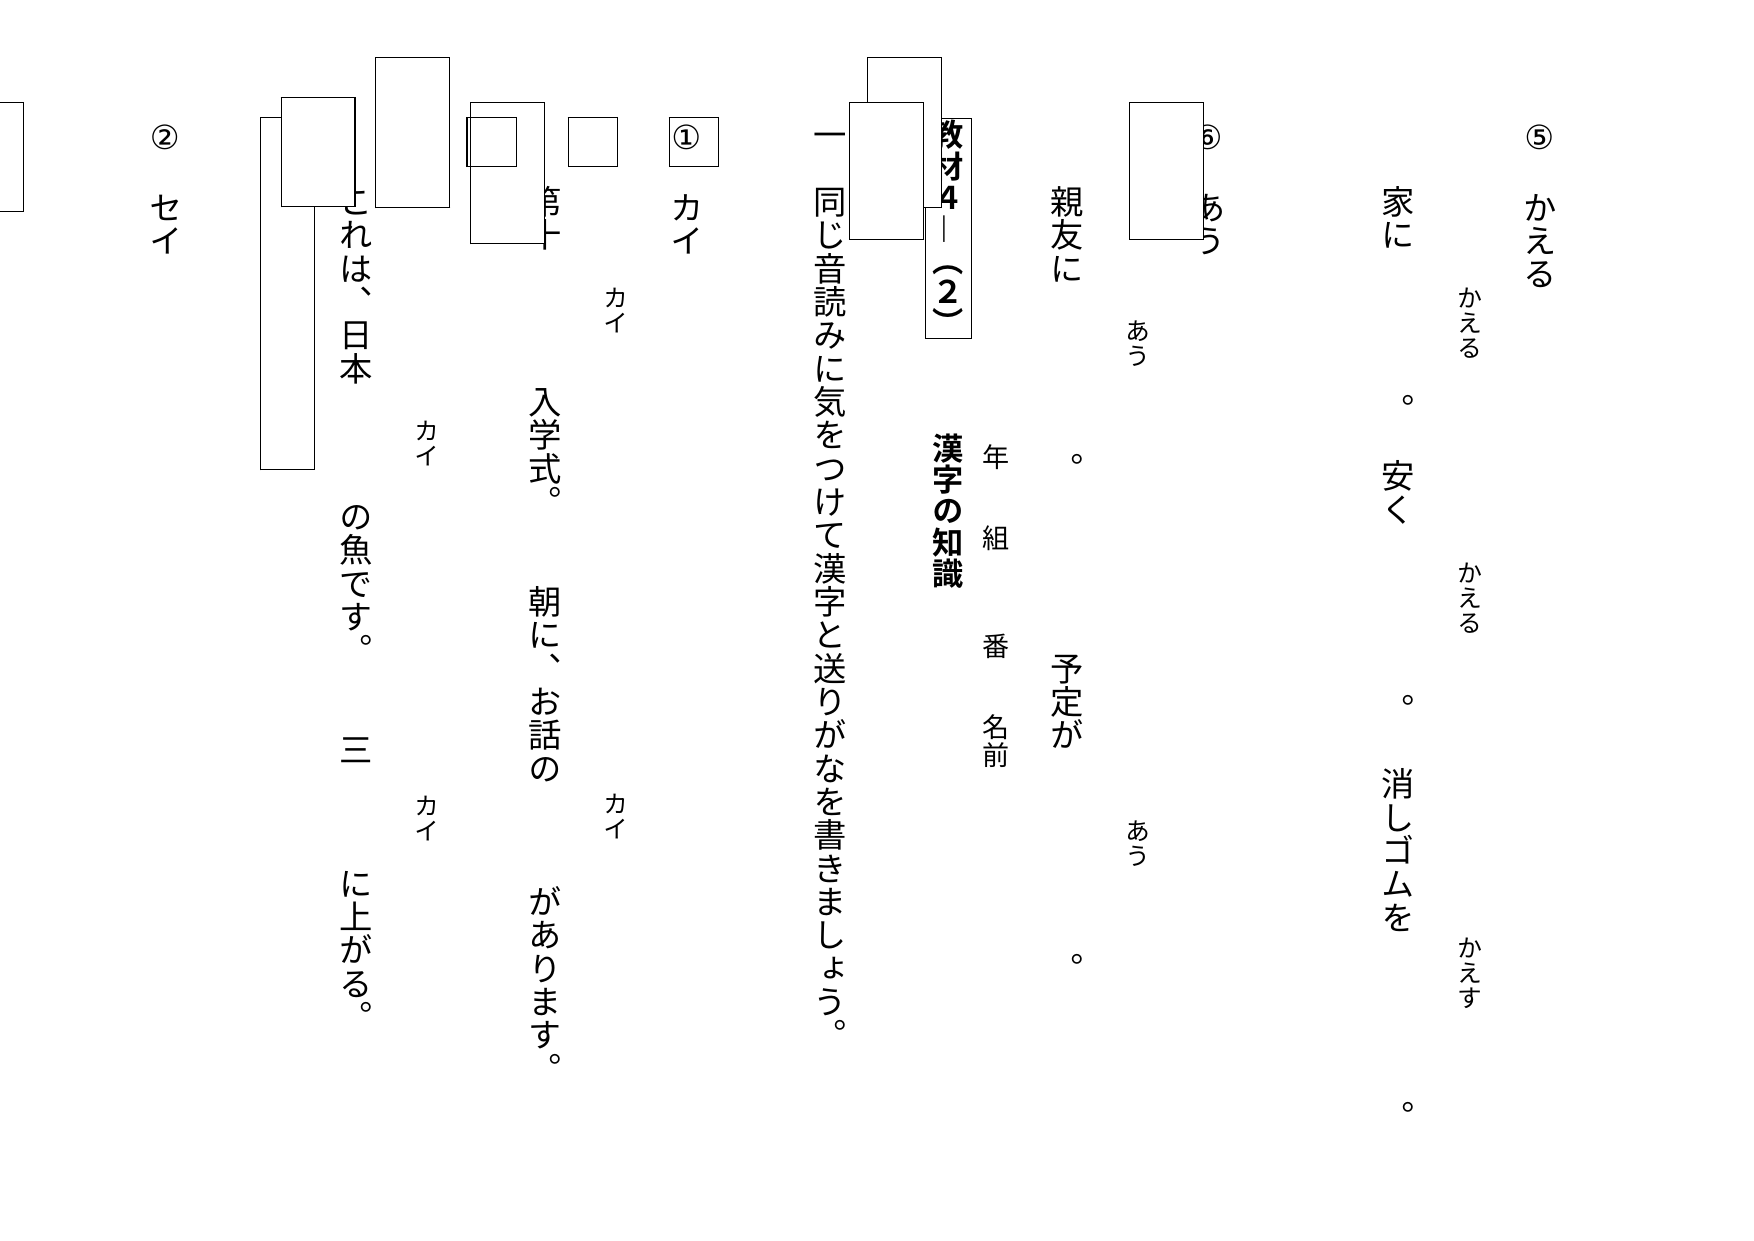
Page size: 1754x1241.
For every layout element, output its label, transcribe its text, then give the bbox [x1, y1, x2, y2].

text 親友に 。 予定が 。 [1019, 118, 1114, 1122]
text 家に 。 安く 。 消しゴムを 。 [1351, 118, 1446, 1122]
text かえる かえる かえす [1446, 118, 1493, 1122]
text 教材４―（２） 漢字の知識 [924, 240, 972, 1122]
text これは、日本 の魚です。 三 に上がる。 [308, 118, 403, 1122]
text 第十 入学式。 朝に、お話の があります。 [498, 118, 593, 1122]
text カイ カイ [593, 118, 640, 1122]
text カイ カイ [403, 208, 450, 1122]
text ⑥ あう [1161, 118, 1256, 1122]
text 教材４―（２） 漢字の知識 [926, 119, 971, 338]
text 一 同じ音読みに気をつけて漢字と送りがなを書きましょう。 [782, 118, 877, 1122]
text ② セイ [119, 118, 213, 1122]
text あう あう [1114, 118, 1161, 1122]
text ① カイ [640, 118, 735, 1122]
text 年 組 番 名前 [972, 118, 1019, 1122]
text ⑤ かえる [1493, 118, 1588, 1122]
